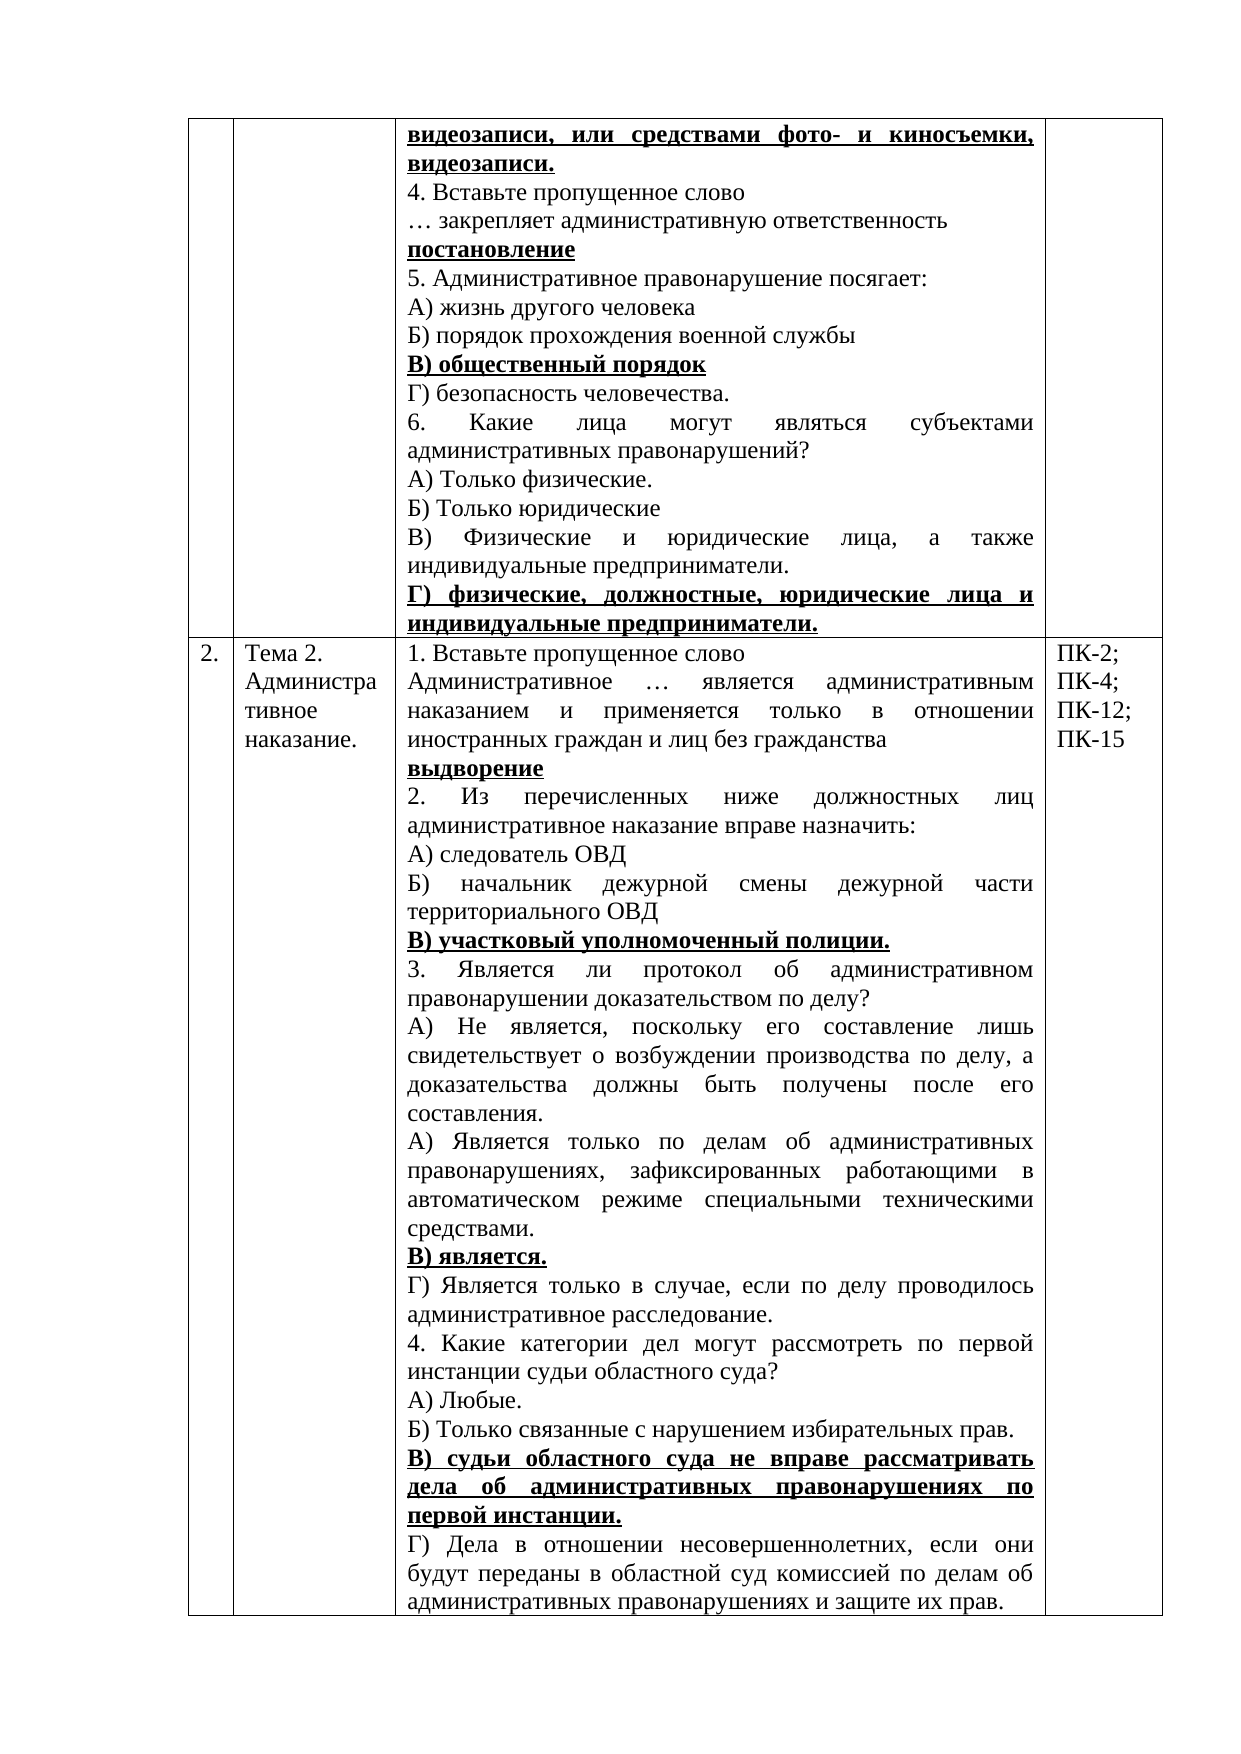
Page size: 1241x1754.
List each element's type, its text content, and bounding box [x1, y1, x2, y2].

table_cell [1046, 119, 1162, 637]
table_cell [1046, 638, 1162, 1615]
table_cell 1. [189, 119, 233, 637]
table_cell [396, 638, 1045, 1615]
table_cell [234, 119, 395, 637]
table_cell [396, 119, 1045, 637]
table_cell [234, 638, 395, 1615]
table_cell 2. [189, 638, 233, 1615]
